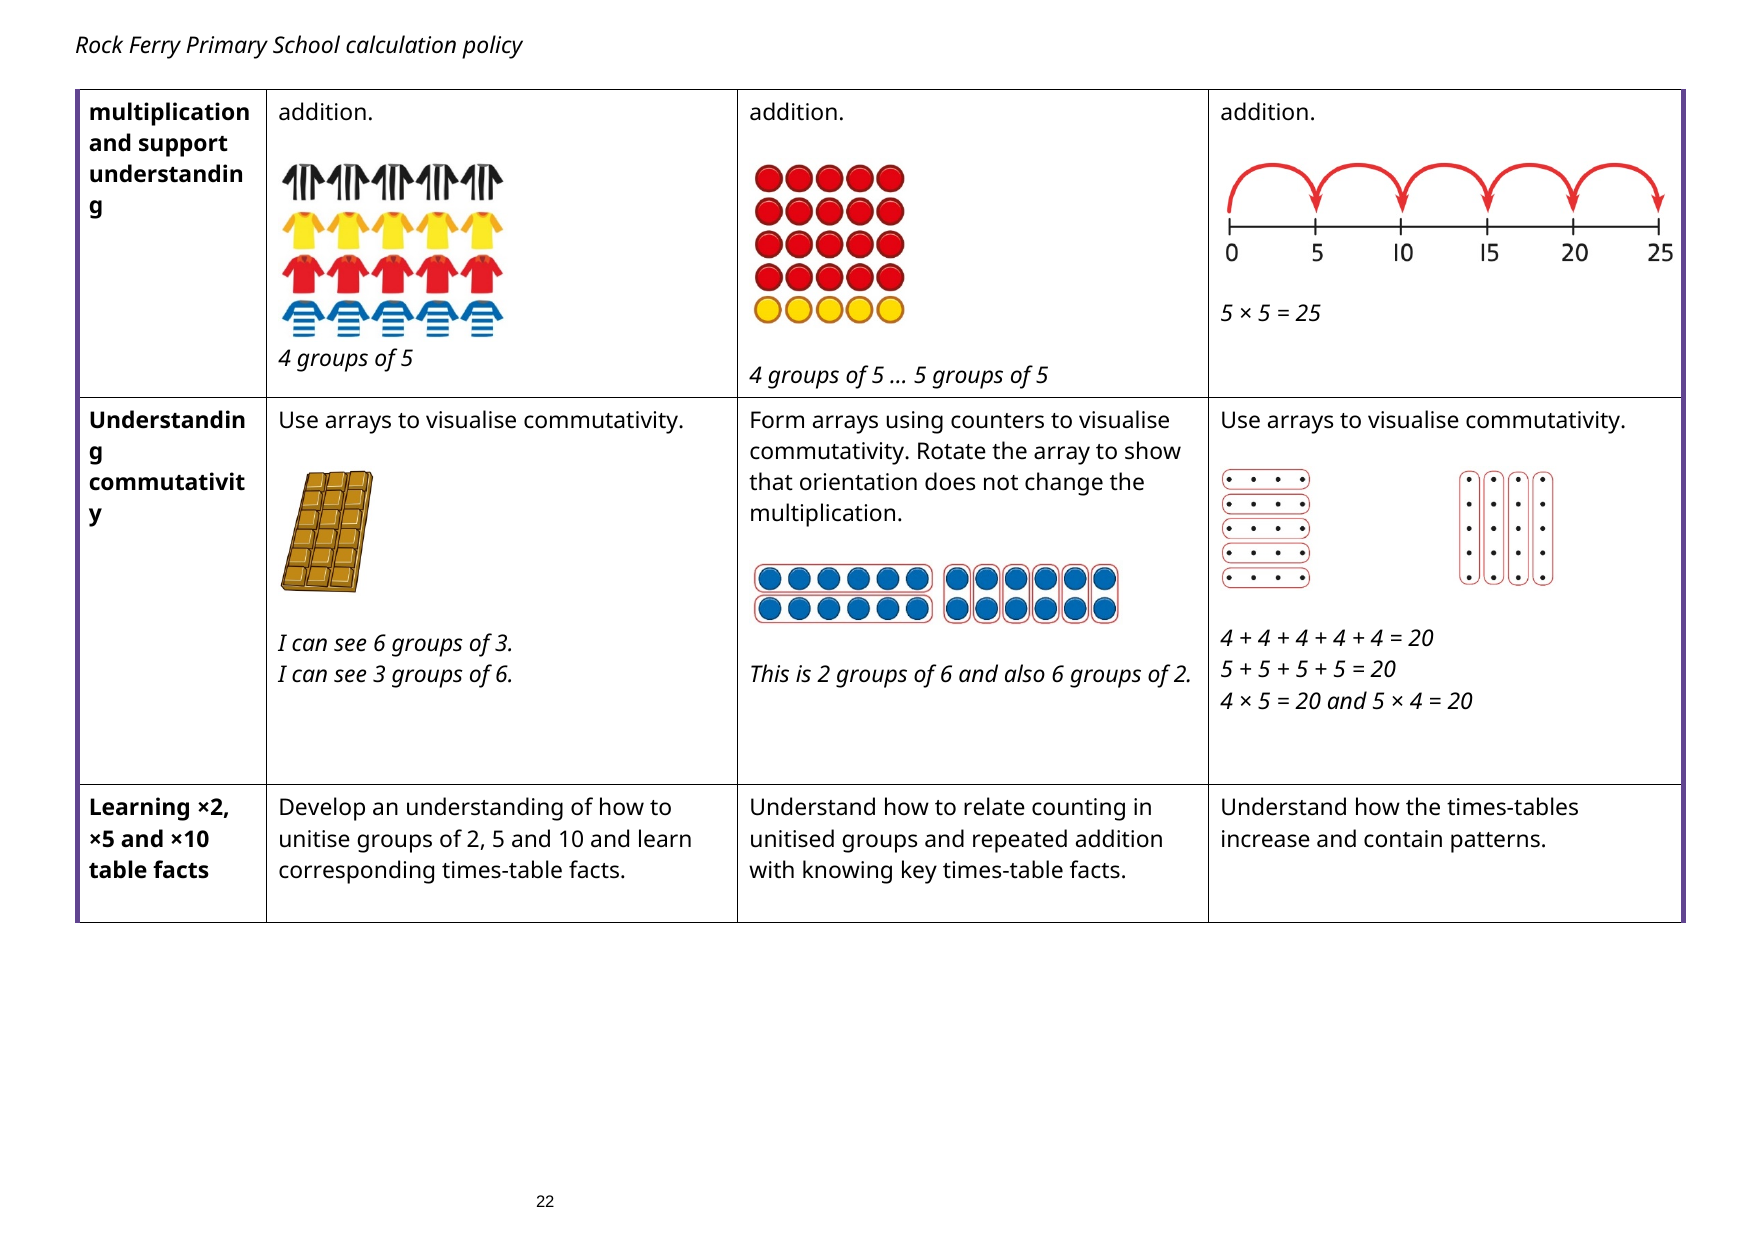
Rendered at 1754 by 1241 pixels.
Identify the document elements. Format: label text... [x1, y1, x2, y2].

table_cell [1209, 90, 1681, 397]
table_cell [1209, 785, 1681, 922]
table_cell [267, 785, 737, 922]
picture [278, 466, 375, 596]
table_cell Understanding commutativity [80, 398, 266, 784]
picture [749, 158, 909, 328]
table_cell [267, 90, 737, 397]
picture [1220, 158, 1677, 266]
table_cell Use arrays to visualise commutativity. 4 + 4 + 4 + 4 + 4 = 20 5 + 5 + 5 + 5 = 20 4 × 5 = 20 and 5 × 4 = 20 [1209, 398, 1681, 784]
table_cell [80, 90, 266, 397]
picture [278, 158, 508, 342]
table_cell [738, 785, 1208, 922]
table_cell Use arrays to visualise commutativity. I can see 6 groups of 3. I can see 3 groups of 6. [267, 398, 737, 784]
picture [749, 560, 1123, 627]
table_cell Form arrays using counters to visualise commutativity. Rotate the array to show that orientation does not change the multiplication. This is 2 groups of 6 and also 6 groups of 2. [738, 398, 1208, 784]
picture [1220, 466, 1558, 591]
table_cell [738, 90, 1208, 397]
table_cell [80, 785, 266, 922]
